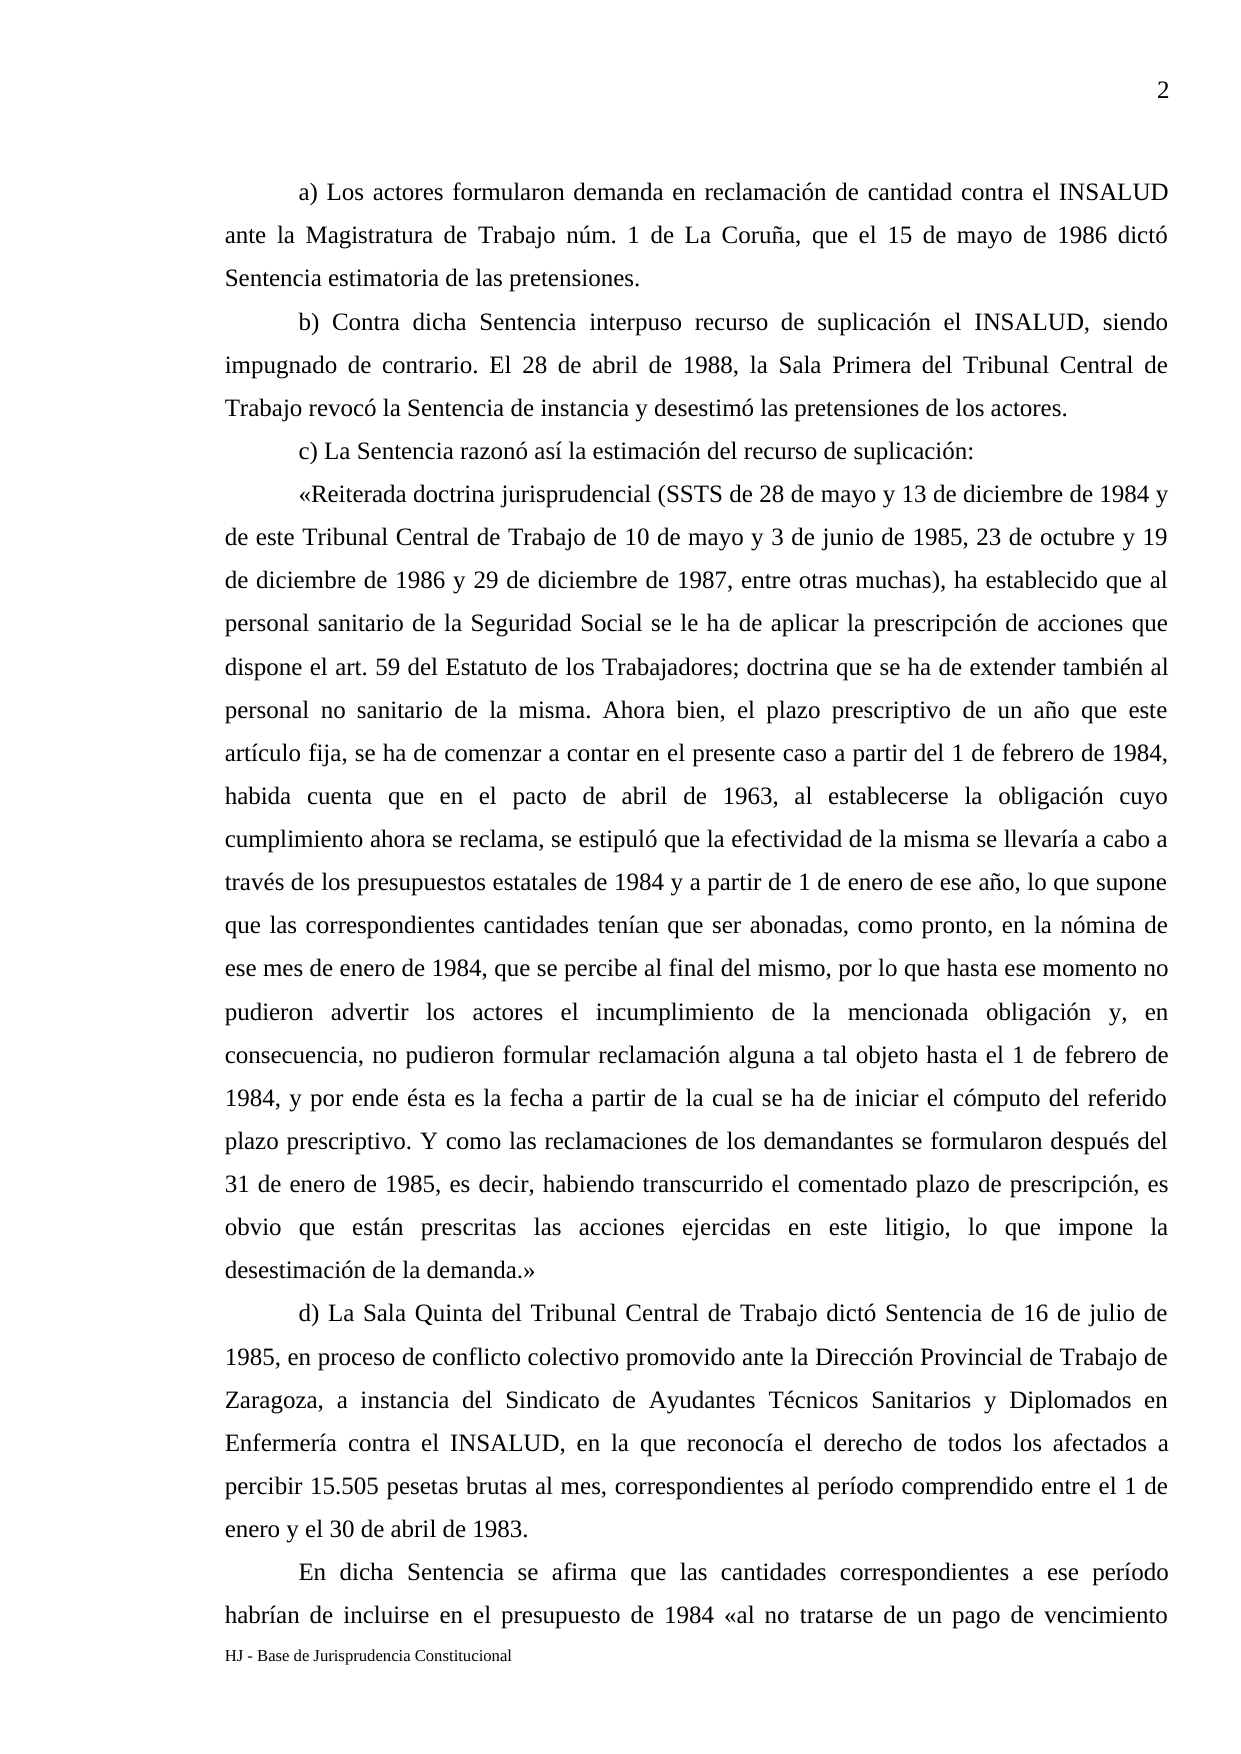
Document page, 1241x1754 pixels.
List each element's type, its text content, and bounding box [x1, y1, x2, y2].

text a) Los actores formularon demanda en reclamación de cantidad contra el INSALUD ante la Magistratura de Trabajo núm. 1 de La Coruña, que el 15 de mayo de 1986 dictó Sentencia estimatoria de las pretensiones. [224, 177, 1169, 292]
text d) La Sala Quinta del Tribunal Central de Trabajo dictó Sentencia de 16 de julio de 1985, en proceso de conflicto colectivo promovido ante la Dirección Provincial de Trabajo de Zaragoza, a instancia del Sindicato de Ayudantes Técnicos Sanitarios y Diplomados en Enfermería contra el INSALUD, en la que reconocía el derecho de todos los afectados a percibir 15.505 pesetas brutas al mes, correspondientes al período comprendido entre el 1 de enero y el 30 de abril de 1983. [224, 1298, 1169, 1543]
text c) La Sentencia razonó así la estimación del recurso de suplicación: [224, 436, 1169, 465]
text b) Contra dicha Sentencia interpuso recurso de suplicación el INSALUD, siendo impugnado de contrario. El 28 de abril de 1988, la Sala Primera del Tribunal Central de Trabajo revocó la Sentencia de instancia y desestimó las pretensiones de los actores. [224, 307, 1169, 422]
text «Reiterada doctrina jurisprudencial (SSTS de 28 de mayo y 13 de diciembre de 1984 y de este Tribunal Central de Trabajo de 10 de mayo y 3 de junio de 1985, 23 de octubre y 19 de diciembre de 1986 y 29 de diciembre de 1987, entre otras muchas), ha establecido que al personal sanitario de la Seguridad Social se le ha de aplicar la prescripción de acciones que dispone el art. 59 del Estatuto de los Trabajadores; doctrina que se ha de extender también al personal no sanitario de la misma. Ahora bien, el plazo prescriptivo de un año que este artículo fija, se ha de comenzar a contar en el presente caso a partir del 1 de febrero de 1984, habida cuenta que en el pacto de abril de 1963, al establecerse la obligación cuyo cumplimiento ahora se reclama, se estipuló que la efectividad de la misma se llevaría a cabo a través de los presupuestos estatales de 1984 y a partir de 1 de enero de ese año, lo que supone que las correspondientes cantidades tenían que ser abonadas, como pronto, en la nómina de ese mes de enero de 1984, que se percibe al final del mismo, por lo que hasta ese momento no pudieron advertir los actores el incumplimiento de la mencionada obligación y, en consecuencia, no pudieron formular reclamación alguna a tal objeto hasta el 1 de febrero de 1984, y por ende ésta es la fecha a partir de la cual se ha de iniciar el cómputo del referido plazo prescriptivo. Y como las reclamaciones de los demandantes se formularon después del 31 de enero de 1985, es decir, habiendo transcurrido el comentado plazo de prescripción, es obvio que están prescritas las acciones ejercidas en este litigio, lo que impone la desestimación de la demanda.» [224, 479, 1169, 1284]
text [224, 1557, 1169, 1629]
